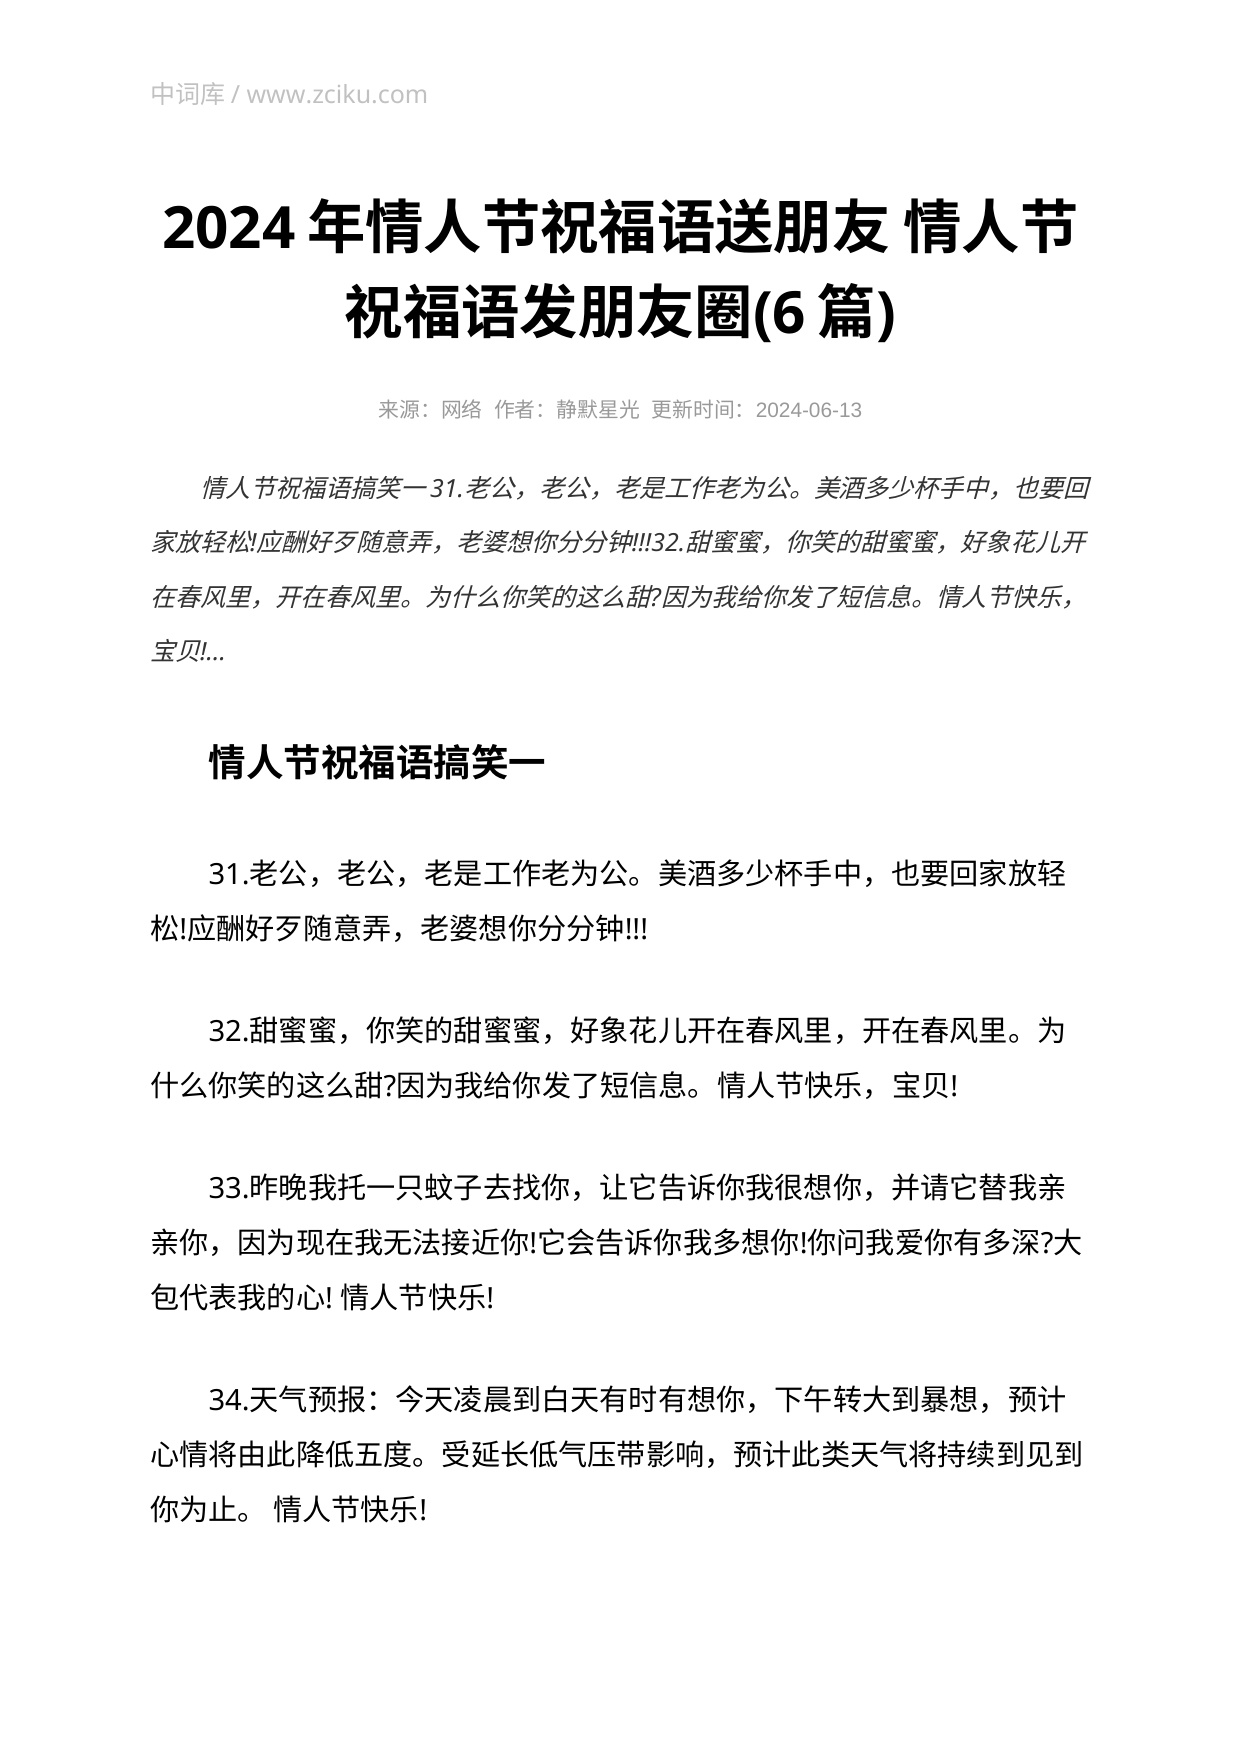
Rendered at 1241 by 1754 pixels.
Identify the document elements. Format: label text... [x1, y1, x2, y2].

text 31.老公，老公，老是工作老为公。美酒多少杯手中，也要回家放轻松!应酬好歹随意弄，老婆想你分分钟!!! [150, 850, 1090, 948]
text 32.甜蜜蜜，你笑的甜蜜蜜，好象花儿开在春风里，开在春风里。为什么你笑的这么甜?因为我给你发了短信息。情人节快乐，宝贝! [150, 1007, 1090, 1105]
text 34.天气预报：今天凌晨到白天有时有想你，下午转大到暴想，预计心情将由此降低五度。受延长低气压带影响，预计此类天气将持续到见到你为止。 情人节快乐! [150, 1376, 1090, 1528]
text 来源：网络 作者：静默星光 更新时间：2024-06-13 [150, 398, 1090, 422]
text 情人节祝福语搞笑一31.老公，老公，老是工作老为公。美酒多少杯手中，也要回家放轻松!应酬好歹随意弄，老婆想你分分钟!!!32.甜蜜蜜，你笑的甜蜜蜜，好象花儿开在春风里，开在春风里。为什么你笑的这么甜?因为我给你发了短信息。情人节快乐，宝贝!... [150, 468, 1090, 668]
text 情人节祝福语搞笑一 [150, 733, 1090, 787]
subtitle 2024年情人节祝福语送朋友 情人节祝福语发朋友圈(6篇) [150, 181, 1090, 351]
text 33.昨晚我托一只蚊子去找你，让它告诉你我很想你，并请它替我亲亲你，因为现在我无法接近你!它会告诉你我多想你!你问我爱你有多深?大包代表我的心! 情人节快乐! [150, 1164, 1090, 1317]
